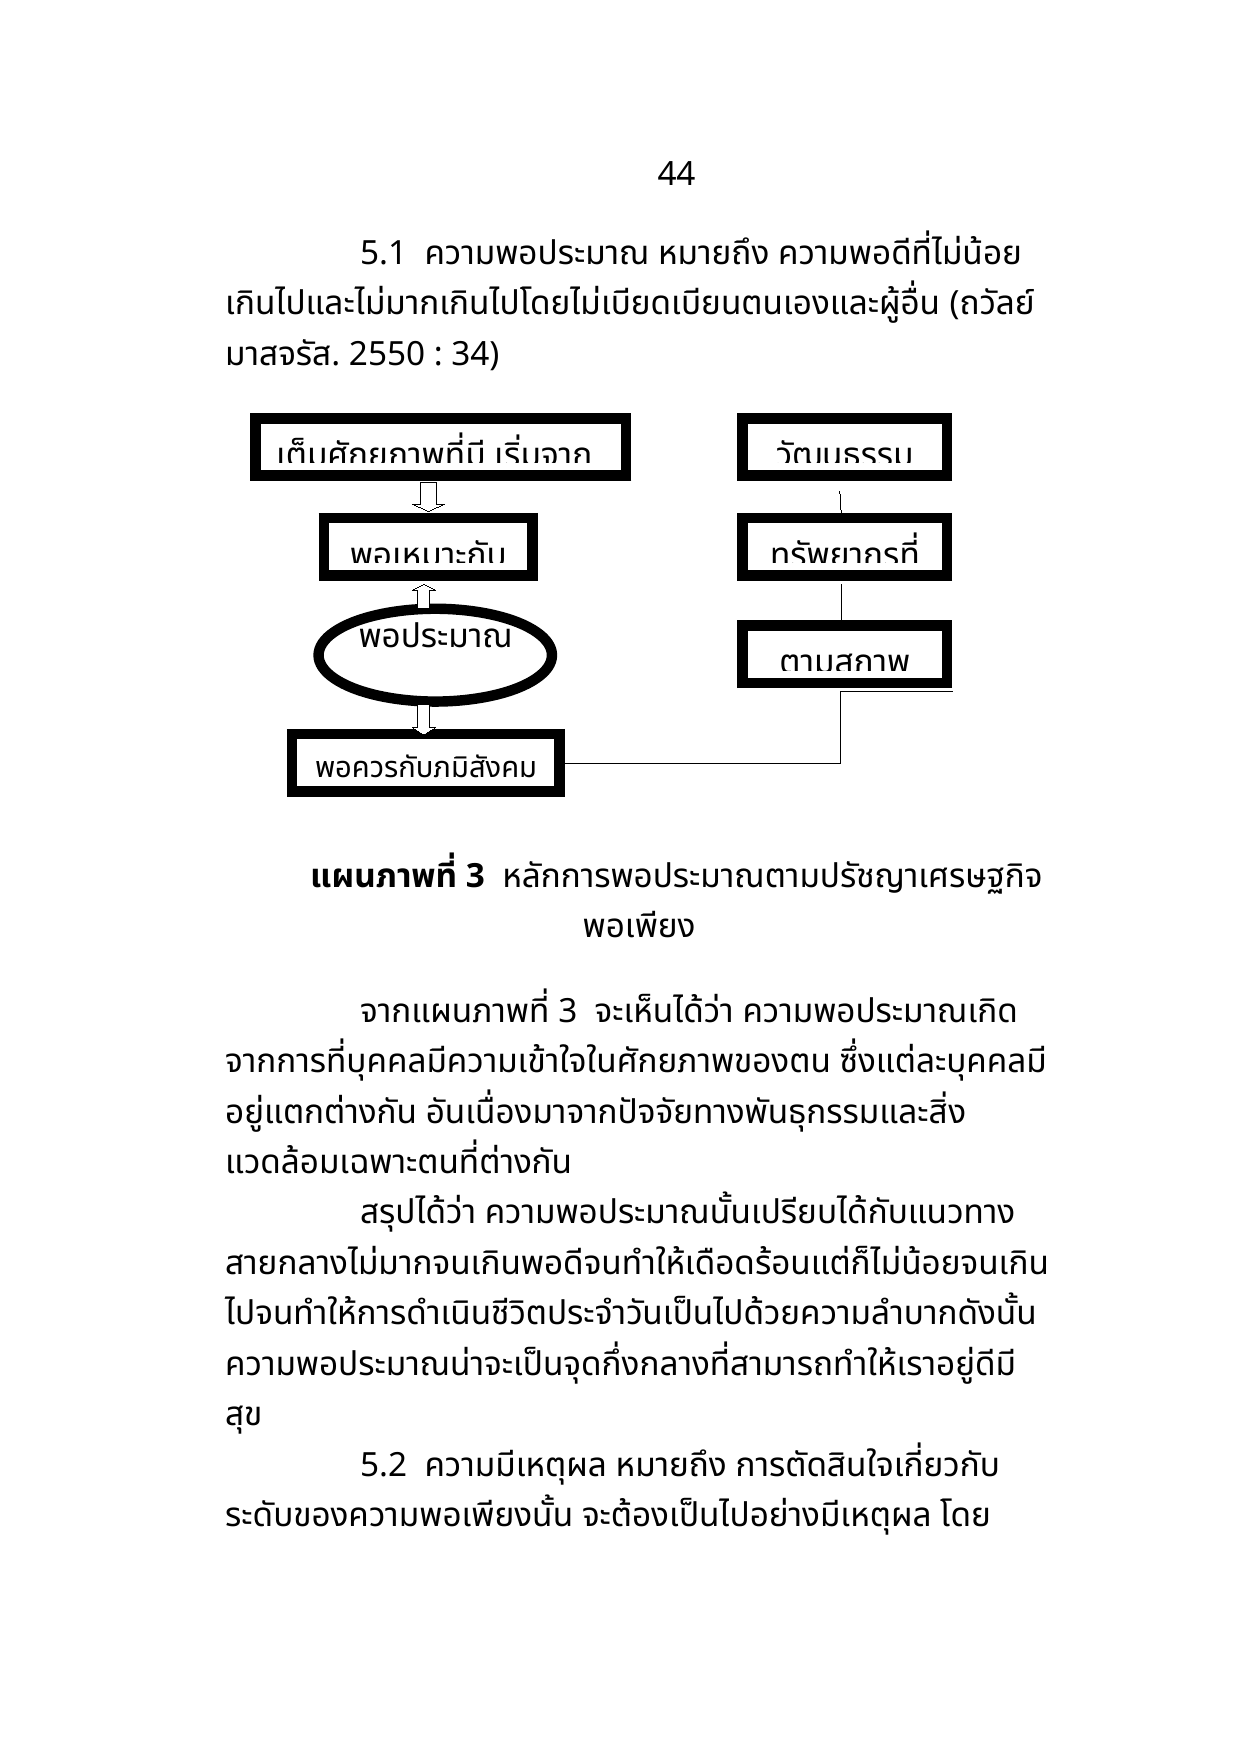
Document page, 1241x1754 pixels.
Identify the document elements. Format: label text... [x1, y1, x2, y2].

text จากแผนภาพที่ 3 จะเห็นได้ว่า ความพอประมาณเกิดจากการที่บุคคลมีความเข้าใจในศักยภาพของตน ซึ่งแต่ละบุคคลมีอยู่แตกต่างกัน อันเนื่องมาจากปัจจัยทางพันธุกรรมและสิ่งแวดล้อมเฉพาะตนที่ต่างกัน [225, 987, 1053, 1188]
text แผนภาพที่ 3 หลักการพอประมาณตามปรัชญาเศรษฐกิจพอเพียง [225, 852, 1053, 953]
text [225, 1441, 1053, 1542]
text สรุปได้ว่า ความพอประมาณนั้นเปรียบได้กับแนวทางสายกลางไม่มากจนเกินพอดีจนทำให้เดือดร้อนแต่ก็ไม่น้อยจนเกินไปจนทำให้การดำเนินชีวิตประจำวันเป็นไปด้วยความลำบากดังนั้น ความพอประมาณน่าจะเป็นจุดกึ่งกลางที่สามารถทำให้เราอยู่ดีมีสุข [225, 1188, 1053, 1441]
text 5.1 ความพอประมาณ หมายถึง ความพอดีที่ไม่น้อยเกินไปและไม่มากเกินไปโดยไม่เบียดเบียนตนเองและผู้อื่น (ถวัลย์ มาสจรัส. 2550 : 34) [225, 228, 1053, 380]
